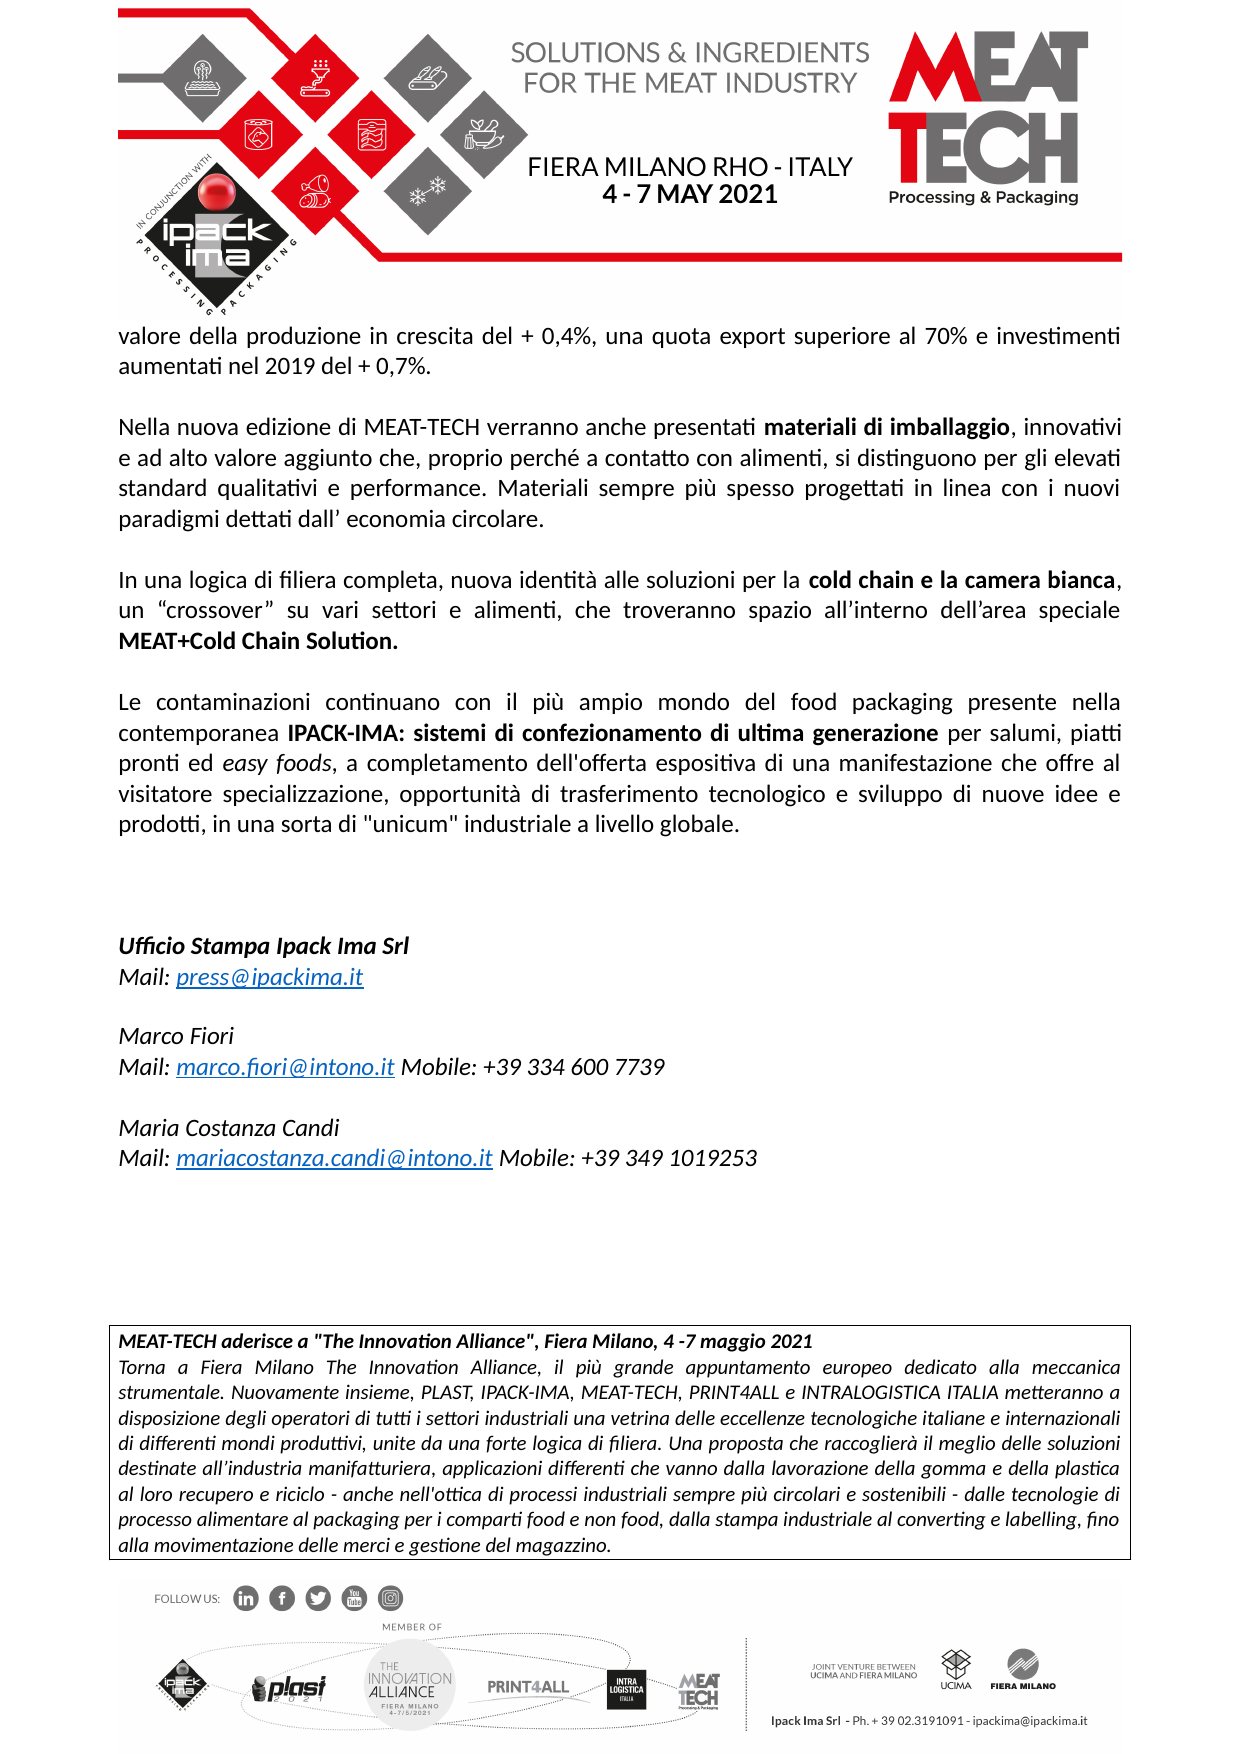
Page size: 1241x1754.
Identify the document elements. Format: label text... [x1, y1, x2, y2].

text Nella nuova edizione di MEAT-TECH verranno anche presentati materiali di imballaggio, innovativi e ad alto valore aggiunto che, proprio perché a contatto con alimenti, si distinguono per gli elevati standard qualitativi e performance. Materiali sempre più spesso progettati in linea con i nuovi paradigmi dettati dall’ economia circolare. [118, 411, 1122, 533]
picture [118, 1580, 1123, 1754]
text In una logica di filiera completa, nuova identità alle soluzioni per la cold chain e la camera bianca, un “crossover” su vari settori e alimenti, che troveranno spazio all’interno dell’area speciale MEAT+Cold Chain Solution. [118, 564, 1122, 656]
text Le contaminazioni continuano con il più ampio mondo del food packaging presente nella contemporanea IPACK-IMA: sistemi di confezionamento di ultima generazione per salumi, piatti pronti ed easy foods, a completamento dell'offerta espositiva di una manifestazione che offre al visitatore specializzazione, opportunità di trasferimento tecnologico e sviluppo di nuove idee e prodotti, in una sorta di "unicum" industriale a livello globale. [118, 656, 1122, 839]
text Ufficio Stampa Ipack Ima Srl [118, 930, 1122, 961]
text Mail: marco.fiori@intono.it Mobile: +39 334 600 7739 [118, 1051, 1122, 1081]
text Marco Fiori [118, 1020, 1122, 1051]
text Maria Costanza Candi [118, 1112, 1122, 1142]
text Mail: press@ipackima.it [118, 961, 1122, 991]
text Torna a Fiera Milano The Innovation Alliance, il più grande appuntamento europeo dedicato alla meccanica strumentale. Nuovamente insieme, PLAST, IPACK-IMA, MEAT-TECH, PRINT4ALL e INTRALOGISTICA ITALIA metteranno a disposizione degli operatori di tutti i settori industriali una vetrina delle eccellenze tecnologiche italiane e internazionali di differenti mondi produttivi, unite da una forte logica di filiera. Una proposta che raccoglierà il meglio delle soluzioni destinate all’industria manifatturiera, applicazioni differenti che vanno dalla lavorazione della gomma e della plastica al loro recupero e riciclo - anche nell'ottica di processi industriali sempre più circolari e sostenibili - dalle tecnologie di processo alimentare al packaging per i comparti food e non food, dalla stampa industriale al converting e labelling, fino alla movimentazione delle merci e gestione del magazzino. [110, 1351, 1130, 1559]
text MEAT-TECH aderisce a "The Innovation Alliance", Fiera Milano, 4 -7 maggio 2021 [110, 1326, 1130, 1351]
text Mail: mariacostanza.candi@intono.it Mobile: +39 349 1019253 [118, 1142, 1122, 1173]
picture [118, 0, 1123, 320]
